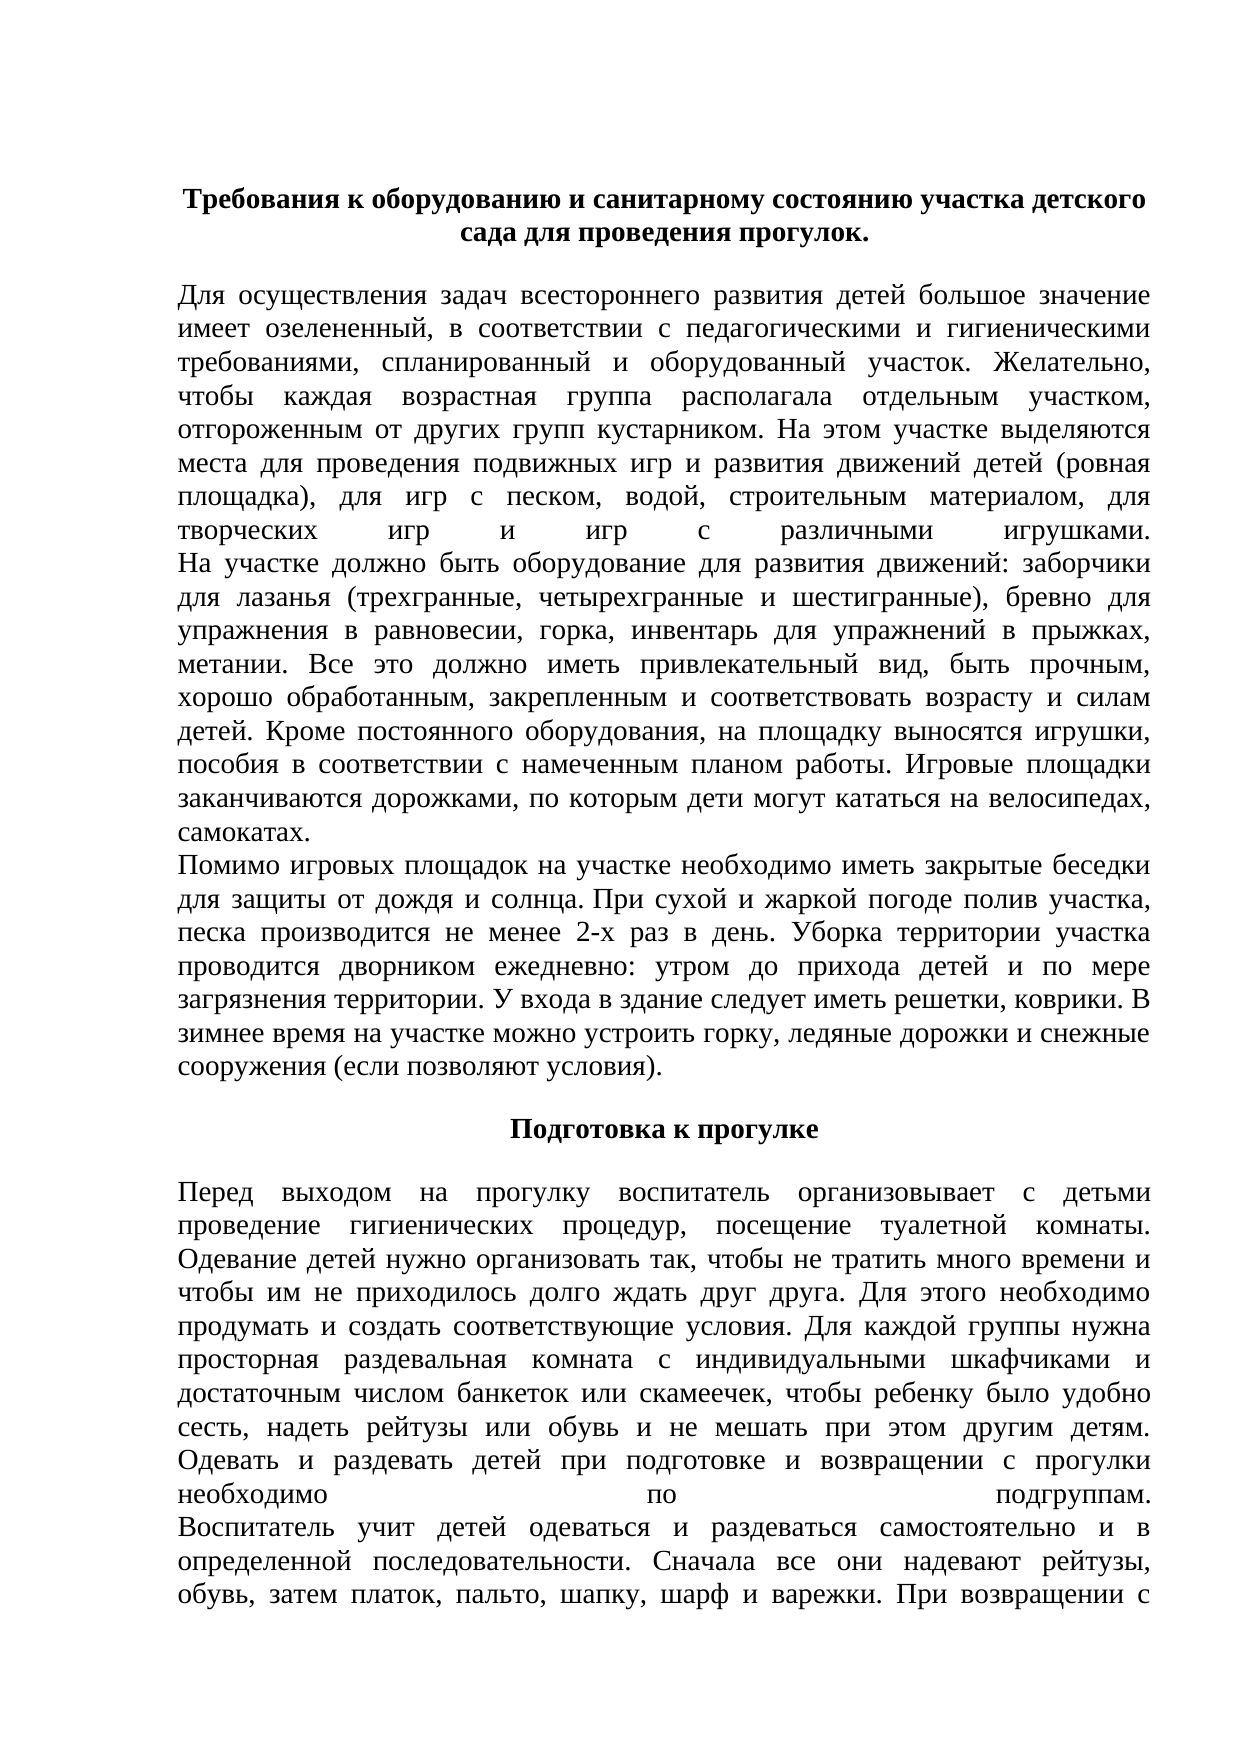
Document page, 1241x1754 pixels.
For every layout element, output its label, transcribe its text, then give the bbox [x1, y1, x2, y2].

text Подготовка к прогулке [177, 1111, 1152, 1145]
text Для осуществления задач всестороннего развития детей большое значение имеет озелененный, в соответствии с педагогическими и гигиеническими требованиями, спланированный и оборудованный участок. Желательно, чтобы каждая возрастная группа располагала отдельным участком, отгороженным от других групп кустарником. На этом участке выделяются места для проведения подвижных игр и развития движений детей (ровная площадка), для игр с песком, водой, строительным материалом, для творческих игр и игр с различными игрушками. На участке должно быть оборудование для развития движений: заборчики для лазанья (трехгранные, четырехгранные и шестигранные), бревно для упражнения в равновесии, горка, инвентарь для упражнений в прыжках, метании. Все это должно иметь привлекательный вид, быть прочным, хорошо обработанным, закрепленным и соответствовать возрасту и силам детей. Кроме постоянного оборудования, на площадку выносятся игрушки, пособия в соответствии с намеченным планом работы. Игровые площадки заканчиваются дорожками, по которым дети могут кататься на велосипедах, самокатах. Помимо игровых площадок на участке необходимо иметь закрытые беседки для защиты от дождя и солнца. При сухой и жаркой погоде полив участка, песка производится не менее 2-х раз в день. Уборка территории участка проводится дворником ежедневно: утром до прихода детей и по мере загрязнения территории. У входа в здание следует иметь решетки, коврики. В зимнее время на участке можно устроить горку, ледяные дорожки и снежные сооружения (если позволяют условия). [177, 277, 1152, 1082]
text Требования к оборудованию и санитарному состоянию участка детского сада для проведения прогулок. [177, 181, 1152, 248]
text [177, 1174, 1152, 1610]
